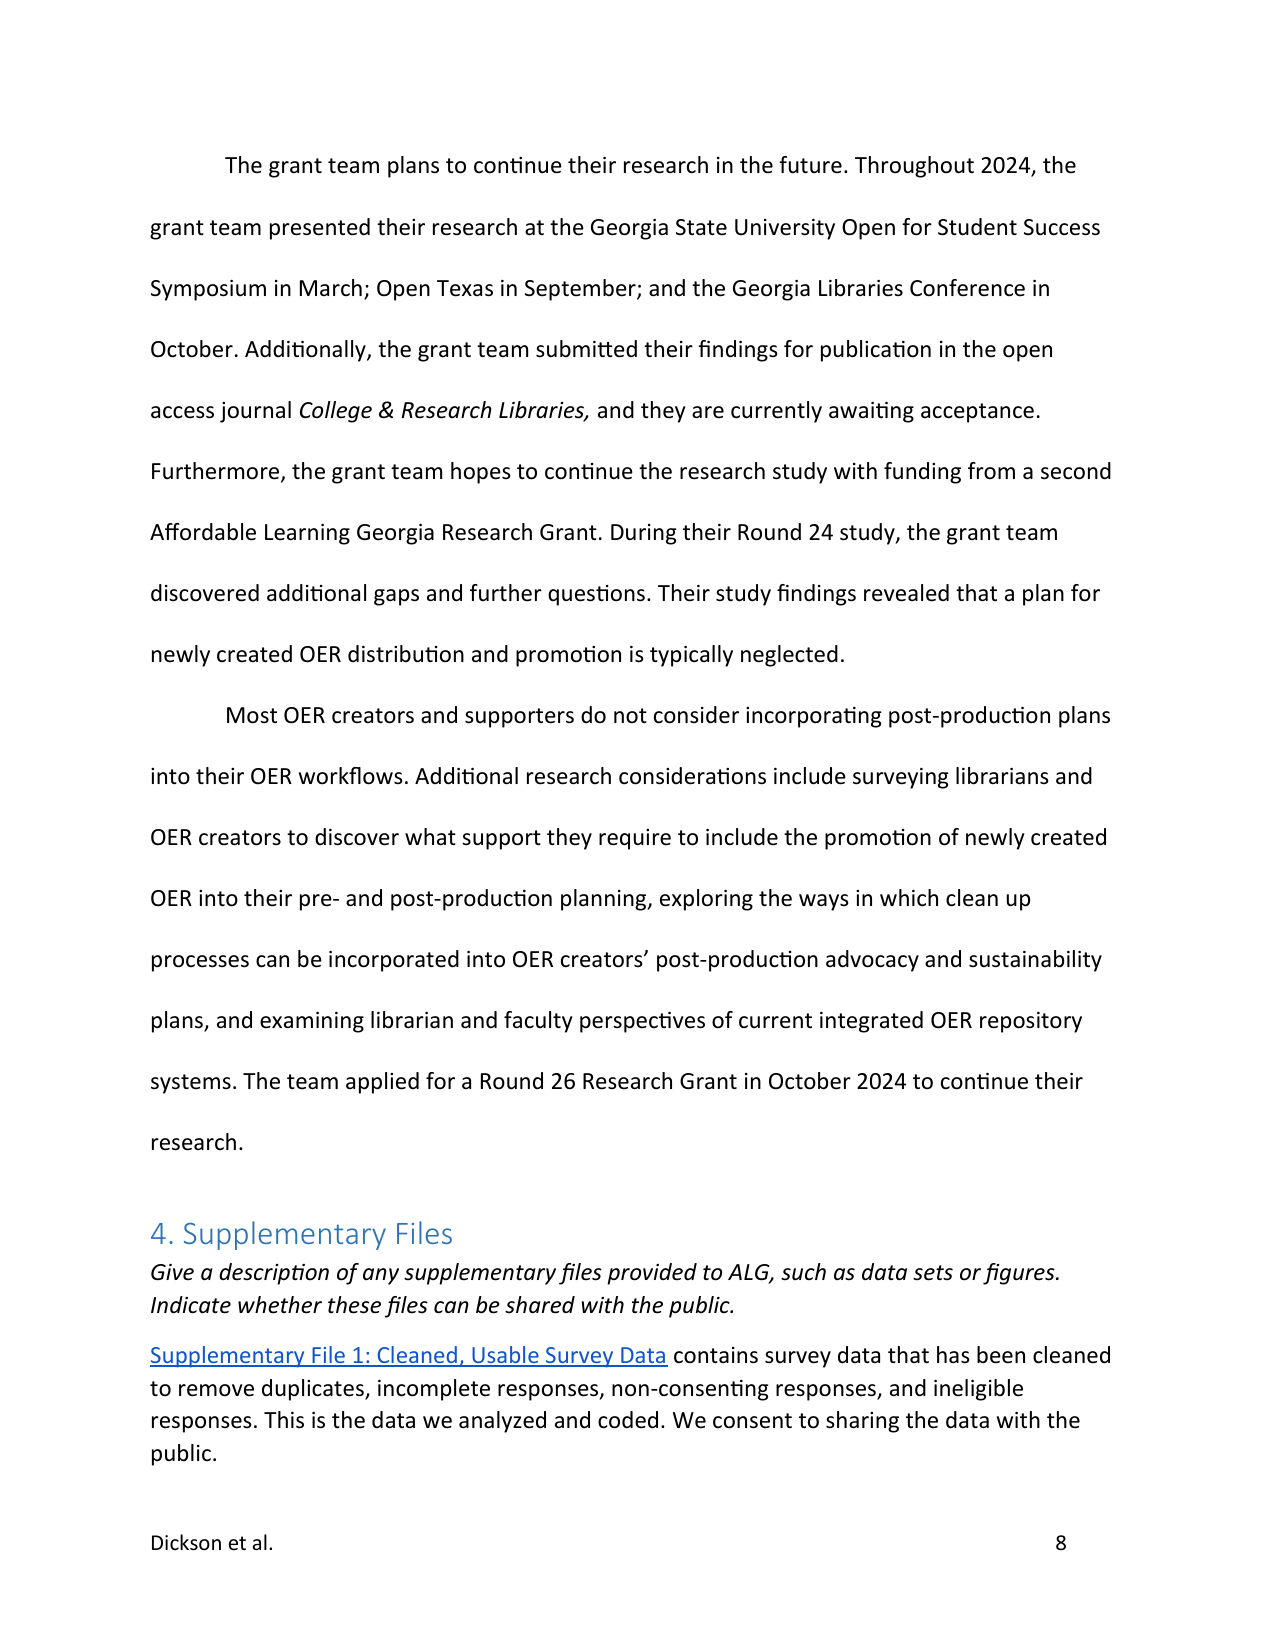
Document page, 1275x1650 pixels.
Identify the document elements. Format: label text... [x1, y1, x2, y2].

text Give a description of any supplementary files provided to ALG, such as data sets or figures. Indicate whether these files can be shared with the public. [150, 1257, 1125, 1320]
text Most OER creators and supporters do not consider incorporating post-production plans into their OER workflows. Additional research considerations include surveying librarians and OER creators to discover what support they require to include the promotion of newly created OER into their pre- and post-production planning, exploring the ways in which clean up processes can be incorporated into OER creators’ post-production advocacy and sustainability plans, and examining librarian and faculty perspectives of current integrated OER repository systems. The team applied for a Round 26 Research Grant in October 2024 to continue their research. [150, 699, 1125, 1157]
subtitle 4. Supplementary Files [150, 1213, 1125, 1253]
text Supplementary File 1: Cleaned, Usable Survey Data contains survey data that has been cleaned to remove duplicates, incomplete responses, non-consenting responses, and ineligible responses. This is the data we analyzed and coded. We consent to sharing the data with the public. [150, 1339, 1125, 1468]
text The grant team plans to continue their research in the future. Throughout 2024, the grant team presented their research at the Georgia State University Open for Student Success Symposium in March; Open Texas in September; and the Georgia Libraries Conference in October. Additionally, the grant team submitted their findings for publication in the open access journal College & Research Libraries, and they are currently awaiting acceptance. Furthermore, the grant team hopes to continue the research study with funding from a second Affordable Learning Georgia Research Grant. During their Round 24 study, the grant team discovered additional gaps and further questions. Their study findings revealed that a plan for newly created OER distribution and promotion is typically neglected. [150, 150, 1125, 669]
